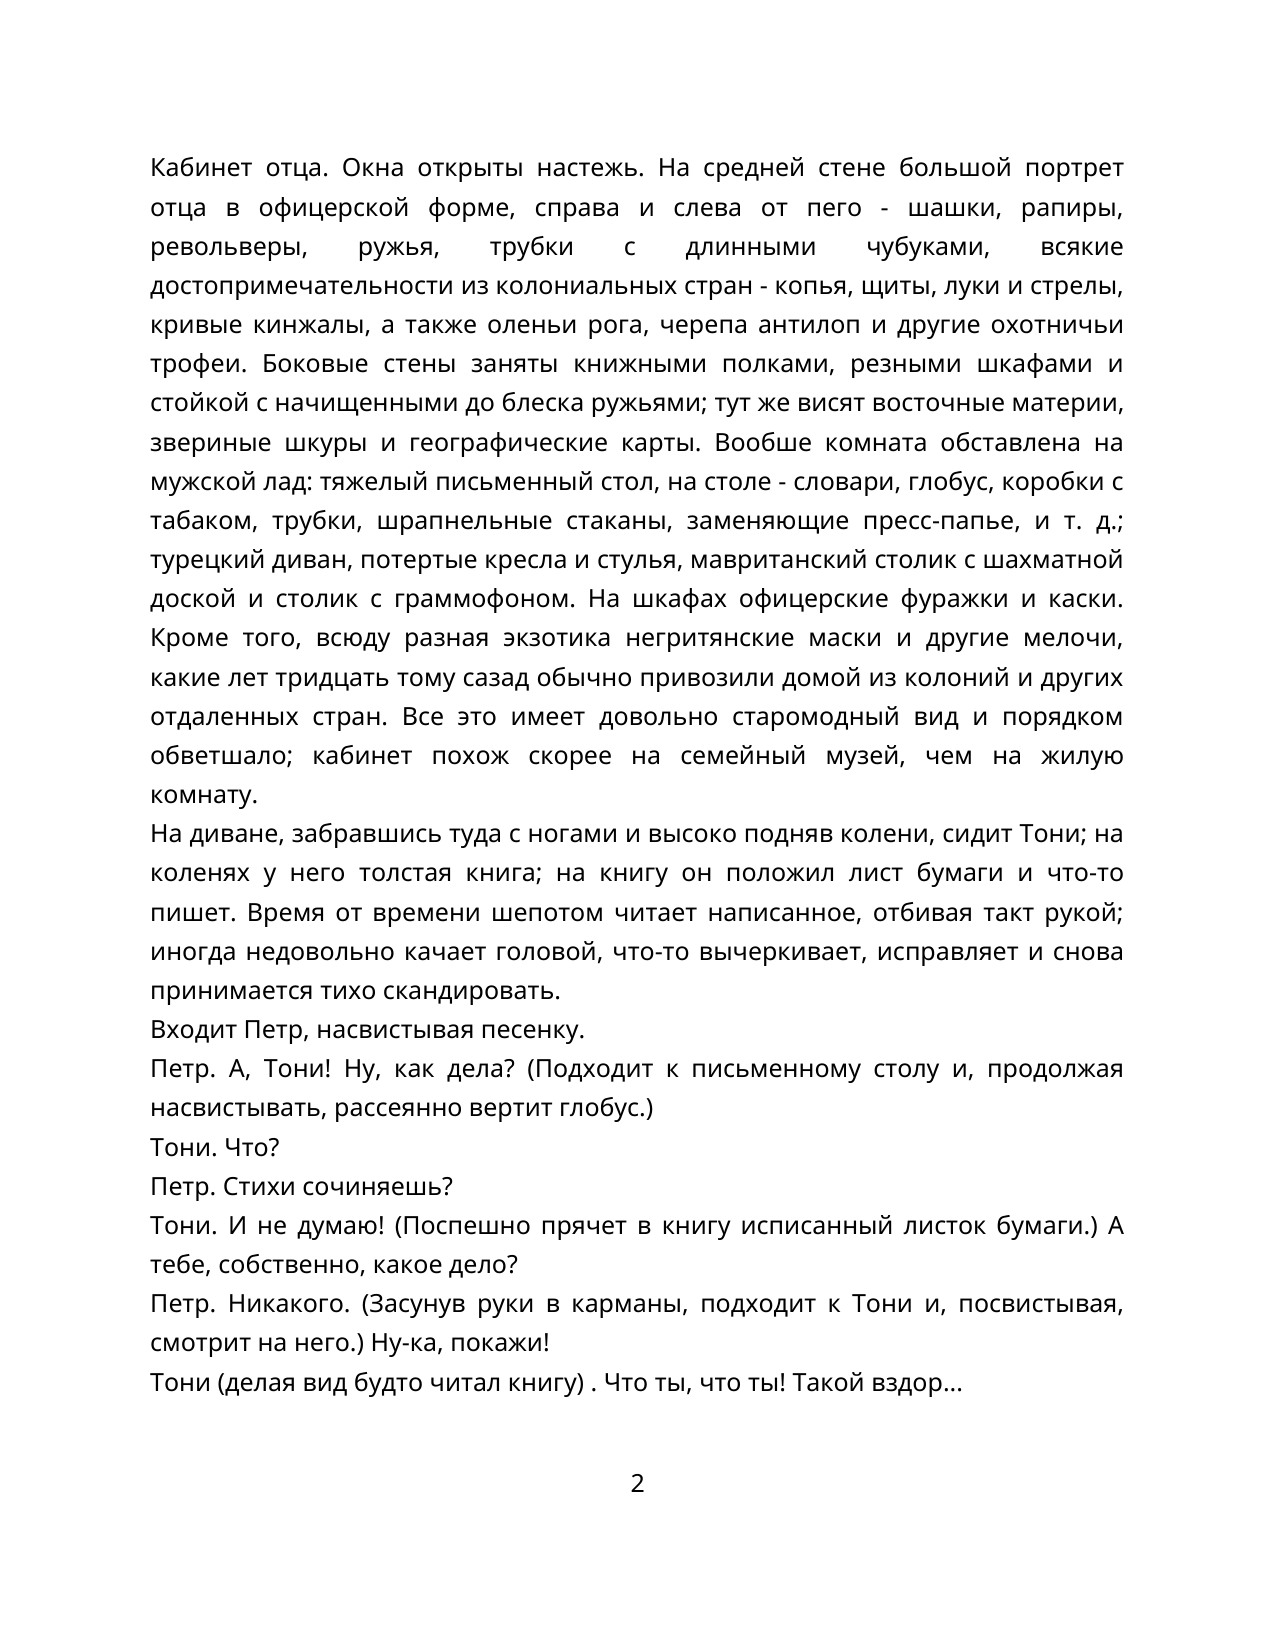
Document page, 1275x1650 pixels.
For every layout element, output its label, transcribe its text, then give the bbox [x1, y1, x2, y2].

text На диване, забравшись туда с ногами и высоко подняв колени, сидит Тони; на коленях у него толстая книга; на книгу он положил лист бумаги и что-то пишет. Время от времени шепотом читает написанное, отбивая такт рукой; иногда недовольно качает головой, что-то вычеркивает, исправляет и снова принимается тихо скандировать. [150, 816, 1125, 1007]
text Петр. Никакого. (Засунув руки в карманы, подходит к Тони и, посвистывая, смотрит на него.) Ну-ка, покажи! [150, 1286, 1125, 1359]
text Тони. Что? [150, 1129, 1125, 1163]
text Петр. А, Тони! Ну, как дела? (Подходит к письменному столу и, продолжая насвистывать, рассеянно вертит глобус.) [150, 1051, 1125, 1124]
text Кабинет отца. Окна открыты настежь. На средней стене большой портрет отца в офицерской форме, справа и слева от пего - шашки, рапиры, револьверы, ружья, трубки с длинными чубуками, всякие достопримечательности из колониальных стран - копья, щиты, луки и стрелы, кривые кинжалы, а также оленьи рога, черепа антилоп и другие охотничьи трофеи. Боковые стены заняты книжными полками, резными шкафами и стойкой с начищенными до блеска ружьями; тут же висят восточные материи, звериные шкуры и географические карты. Вообше комната обставлена на мужской лад: тяжелый письменный стол, на столе - словари, глобус, коробки с табаком, трубки, шрапнельные стаканы, заменяющие пресс-папье, и т. д.; турецкий диван, потертые кресла и стулья, мавританский столик с шахматной доской и столик с граммофоном. На шкафах офицерские фуражки и каски. Кроме того, всюду разная экзотика негритянские маски и другие мелочи, какие лет тридцать тому сазад обычно привозили домой из колоний и других отдаленных стран. Все это имеет довольно старомодный вид и порядком обветшало; кабинет похож скорее на семейный музей, чем на жилую комнату. [150, 150, 1125, 811]
text Петр. Стихи сочиняешь? [150, 1168, 1125, 1202]
text Тони. И не думаю! (Поспешно прячет в книгу исписанный листок бумаги.) А тебе, собственно, какое дело? [150, 1207, 1125, 1281]
text Входит Петр, насвистывая песенку. [150, 1012, 1125, 1046]
text Тони (делая вид будто читал книгу) . Что ты, что ты! Такой вздор... [150, 1364, 1125, 1398]
